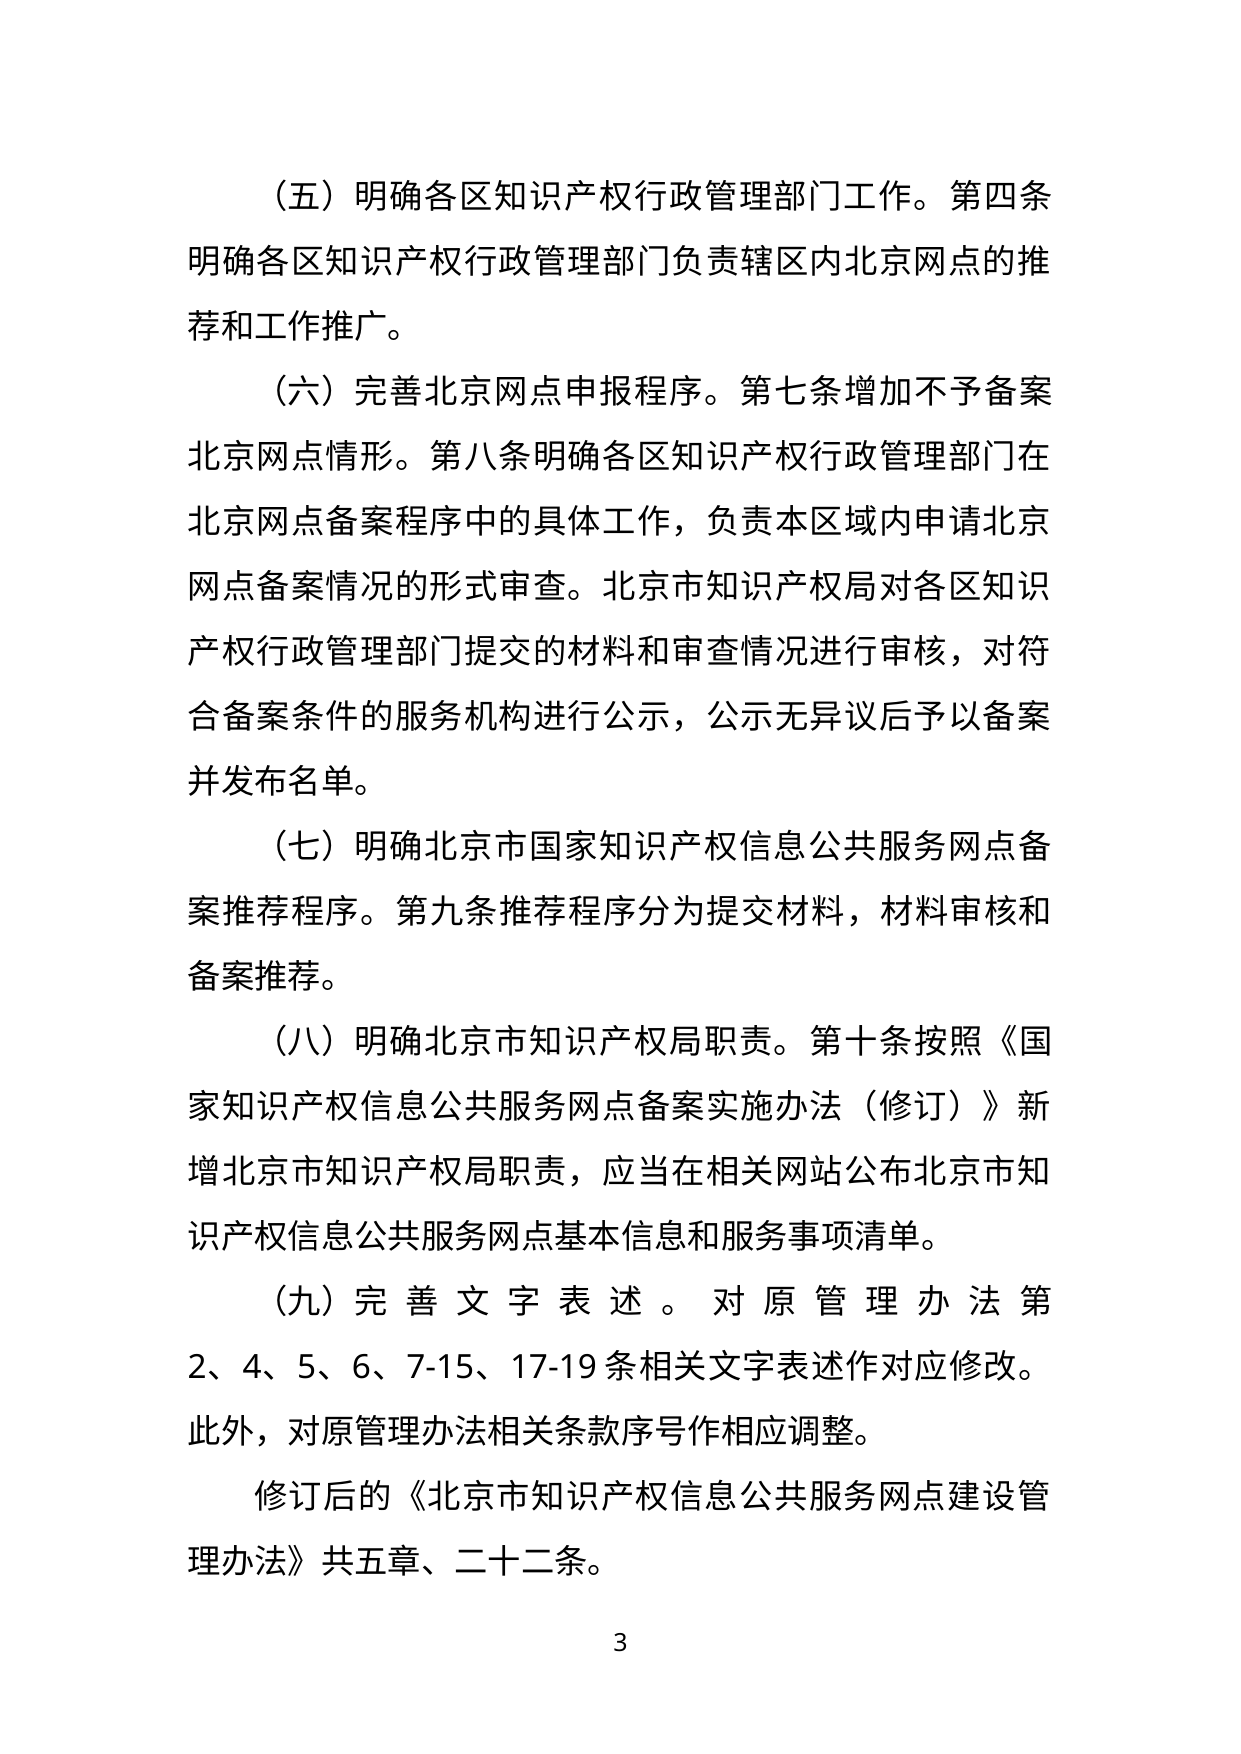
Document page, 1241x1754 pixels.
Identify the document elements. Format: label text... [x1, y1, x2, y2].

list 完善北京网点申报程序。第七条增加不予备案北京网点情形。第八条明确各区知识产权行政管理部门在北京网点备案程序中的具体工作，负责本区域内申请北京网点备案情况的形式审查。北京市知识产权局对各区知识产权行政管理部门提交的材料和审查情况进行审核，对符合备案条件的服务机构进行公示，公示无异议后予以备案并发布名单。 [187, 357, 1053, 812]
list 修订后的《北京市知识产权信息公共服务网点建设管理办法》共五章、二十二条。 [187, 1462, 1053, 1592]
list 明确北京市国家知识产权信息公共服务网点备案推荐程序。第九条推荐程序分为提交材料，材料审核和备案推荐。 [187, 812, 1053, 1007]
list 明确北京市知识产权局职责。第十条按照《国家知识产权信息公共服务网点备案实施办法（修订）》新增北京市知识产权局职责，应当在相关网站公布北京市知识产权信息公共服务网点基本信息和服务事项清单。 [187, 1007, 1053, 1267]
list 完善文字表述。对原管理办法第2、4、5、6、7-15、17-19条相关文字表述作对应修改。此外，对原管理办法相关条款序号作相应调整。 [187, 1267, 1053, 1462]
list 明确各区知识产权行政管理部门工作。第四条明确各区知识产权行政管理部门负责辖区内北京网点的推荐和工作推广。 [187, 162, 1053, 357]
